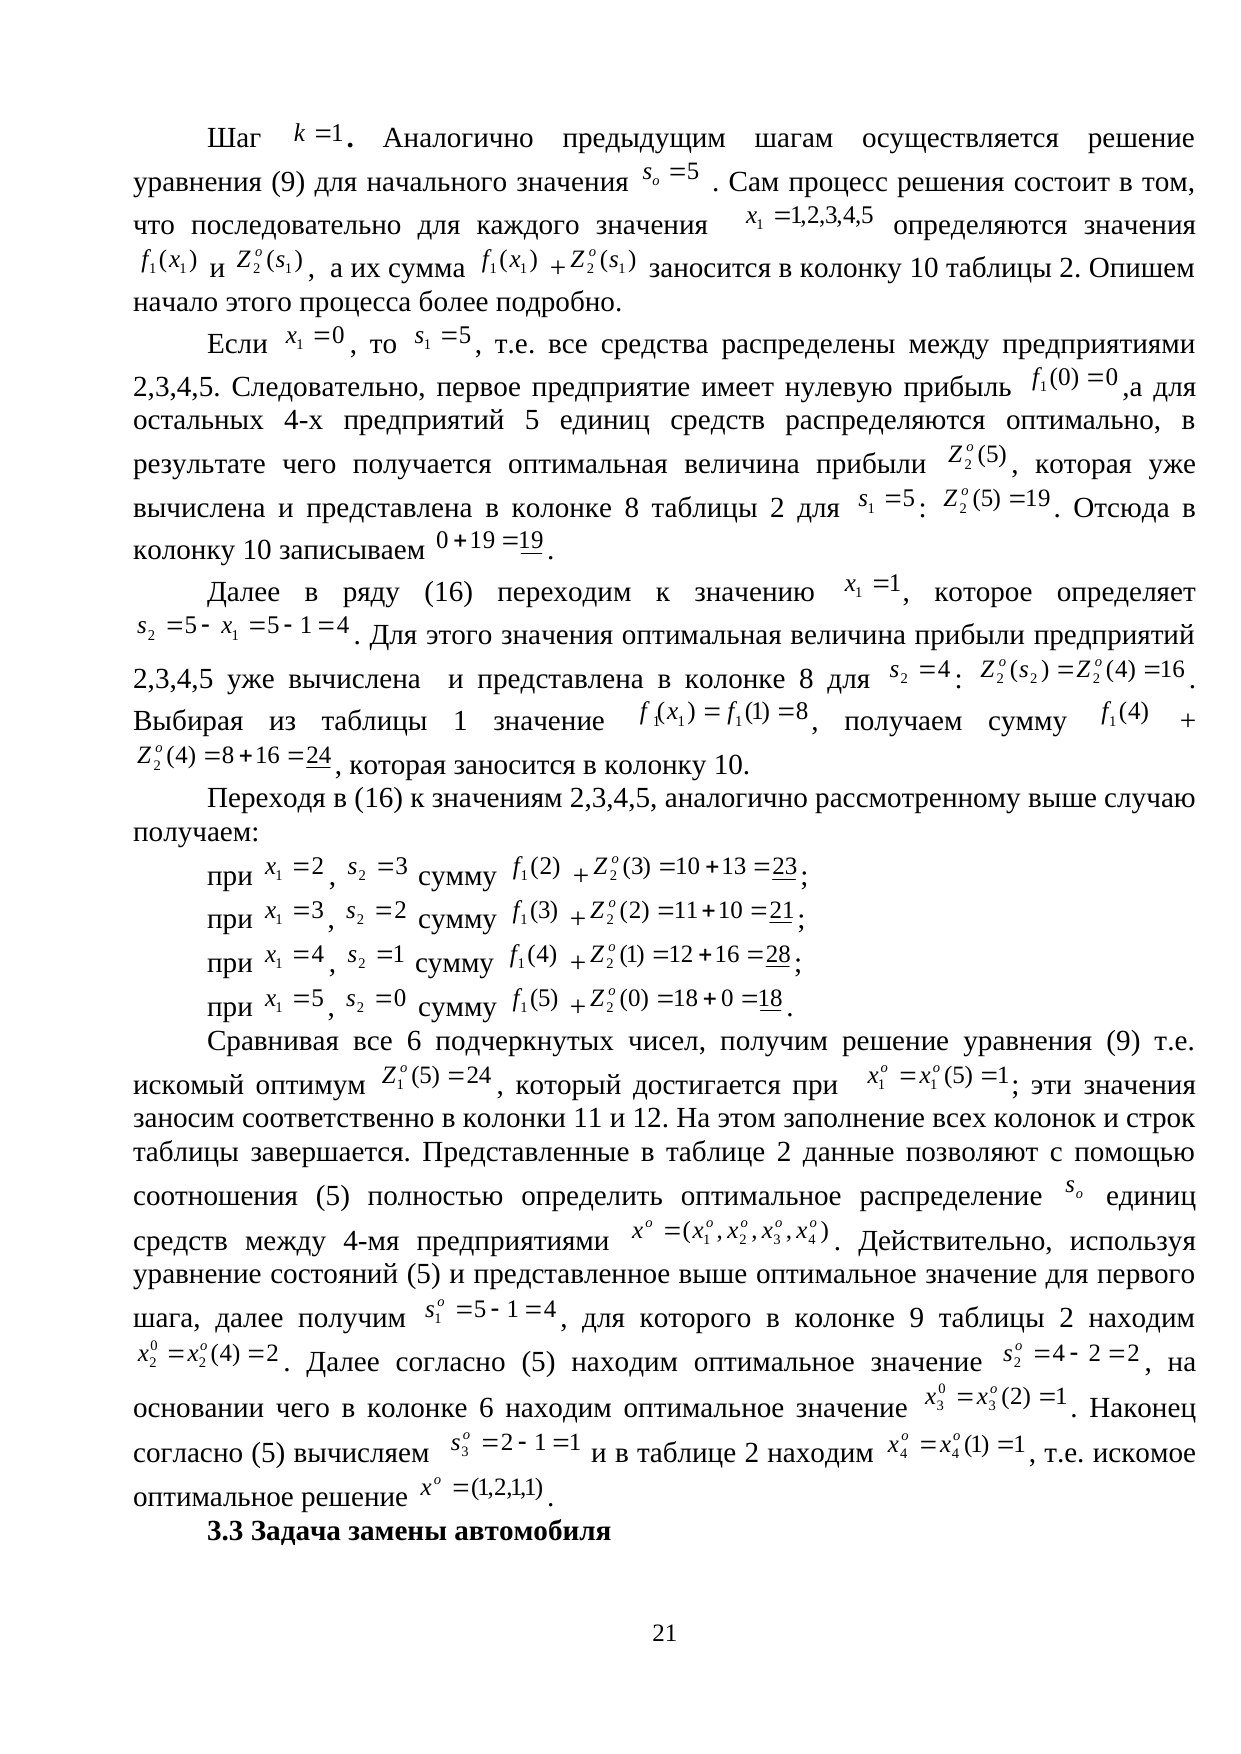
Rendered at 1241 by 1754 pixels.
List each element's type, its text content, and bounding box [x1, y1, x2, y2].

text Шаг . Аналогично предыдущим шагам осуществляется решение уравнения (9) для начального значения . Сам процесс решения состоит в том, что последовательно для каждого значения определяются значения и , а их сумма + заносится в колонку 10 таблицы 2. Опишем начало этого процесса более подробно. [133, 118, 1196, 318]
text Сравнивая все 6 подчеркнутых чисел, получим решение уравнения (9) т.е. искомый оптимум , который достигается при ; эти значения заносим соответственно в колонки 11 и 12. На этом заполнение всех колонок и строк таблицы завершается. Представленные в таблице 2 данные позволяют с помощью соотношения (5) полностью определить оптимальное распределение единиц средств между 4-мя предприятиями . Действительно, используя уравнение состояний (5) и представленное выше оптимальное значение для первого шага, далее получим , для которого в колонке 9 таблицы 2 находим . Далее согласно (5) находим оптимальное значение , на основании чего в колонке 6 находим оптимальное значение . Наконец согласно (5) вычисляем и в таблице 2 находим , т.е. искомое оптимальное решение . [133, 1023, 1196, 1513]
text при , сумму +; [133, 935, 1196, 979]
text Далее в ряду (16) переходим к значению , которое определяет . Для этого значения оптимальная величина прибыли предприятий 2,3,4,5 уже вычислена и представлена в колонке 8 для : . Выбирая из таблицы 1 значение , получаем сумму +, которая заносится в колонку 10. [133, 566, 1196, 780]
text 3.3 Задача замены автомобиля [133, 1513, 1196, 1546]
text при , сумму +; [133, 891, 1196, 935]
text при , сумму +. [133, 979, 1196, 1023]
text Переходя в (16) к значениям 2,3,4,5, аналогично рассмотренному выше случаю получаем: [133, 780, 1196, 847]
text Если , то , т.е. все средства распределены между предприятиями 2,3,4,5. Следовательно, первое предприятие имеет нулевую прибыль ,а для остальных 4-х предприятий 5 единиц средств распределяются оптимально, в результате чего получается оптимальная величина прибыли , которая уже вычислена и представлена в колонке 8 таблицы 2 для : . Отсюда в колонку 10 записываем . [133, 318, 1196, 566]
text при , сумму +; [133, 847, 1196, 891]
